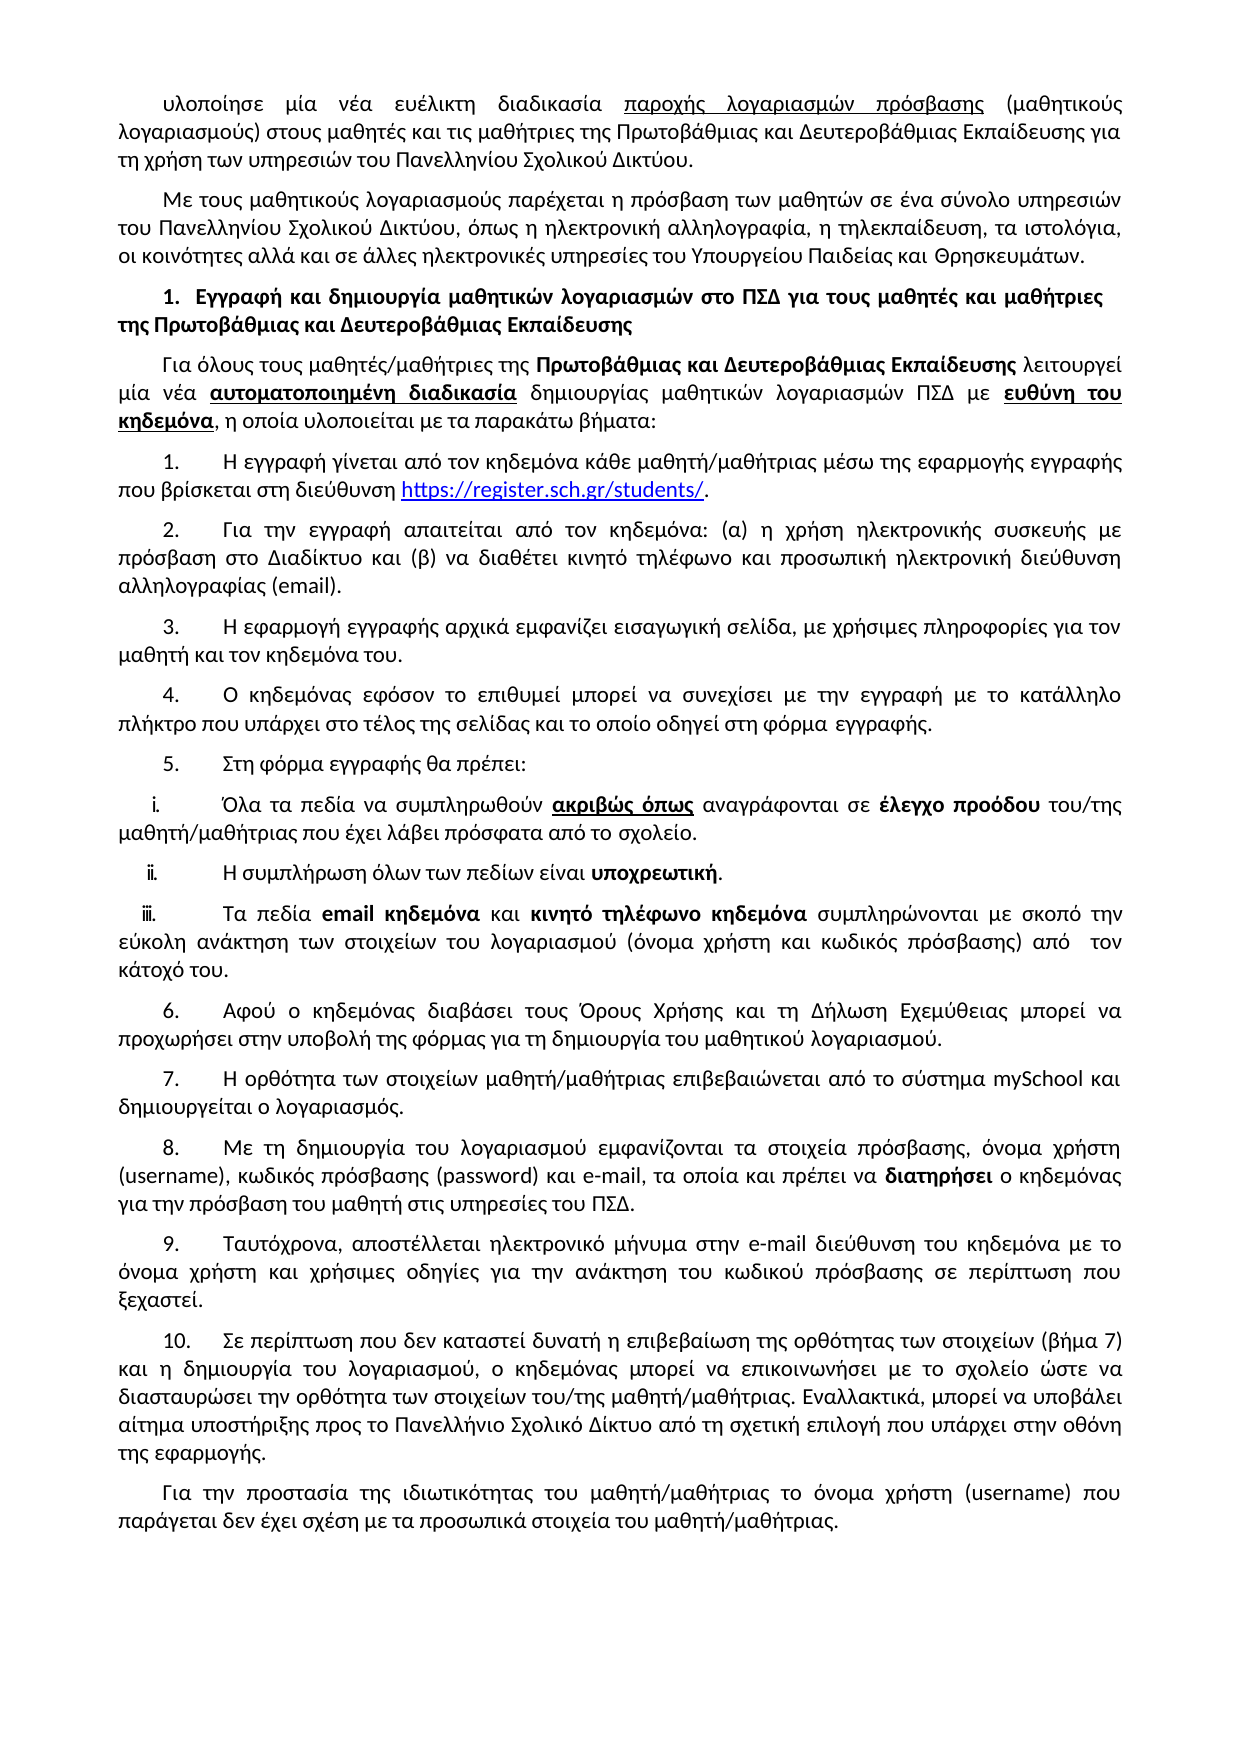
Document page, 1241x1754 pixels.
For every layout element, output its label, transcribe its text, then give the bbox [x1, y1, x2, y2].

list Αφού ο κηδεμόνας διαβάσει τους Όρους Χρήσης και τη Δήλωση Εχεμύθειας μπορεί να προχωρήσει στην υποβολή της φόρμας για τη δημιουργία του μαθητικού λογαριασμού. [118, 996, 1123, 1052]
list Η ορθότητα των στοιχείων μαθητή/μαθήτριας επιβεβαιώνεται από το σύστημα mySchool και δημιουργείται ο λογαριασμός. [118, 1064, 1122, 1120]
list Η συμπλήρωση όλων των πεδίων είναι υποχρεωτική. [146, 858, 1153, 886]
list Ταυτόχρονα, αποστέλλεται ηλεκτρονικό μήνυμα στην e-mail διεύθυνση του κηδεμόνα με το όνομα χρήστη και χρήσιμες οδηγίες για την ανάκτηση του κωδικού πρόσβασης σε περίπτωση που ξεχαστεί. [118, 1229, 1123, 1313]
text Για την προστασία της ιδιωτικότητας του μαθητή/μαθήτριας το όνομα χρήστη (username) που παράγεται δεν έχει σχέση με τα προσωπικά στοιχεία του μαθητή/μαθήτριας. [118, 1478, 1122, 1534]
list Η εγγραφή γίνεται από τον κηδεμόνα κάθε μαθητή/μαθήτριας μέσω της εφαρμογής εγγραφής που βρίσκεται στη διεύθυνση https://register.sch.gr/students/. [118, 447, 1123, 503]
list Η εφαρμογή εγγραφής αρχικά εμφανίζει εισαγωγική σελίδα, με χρήσιμες πληροφορίες για τον μαθητή και τον κηδεμόνα του. [118, 612, 1122, 668]
list Σε περίπτωση που δεν καταστεί δυνατή η επιβεβαίωση της ορθότητας των στοιχείων (βήμα 7) και η δημιουργία του λογαριασμού, ο κηδεμόνας μπορεί να επικοινωνήσει με το σχολείο ώστε να διασταυρώσει την ορθότητα των στοιχείων του/της μαθητή/μαθήτριας. Εναλλακτικά, μπορεί να υποβάλει αίτημα υποστήριξης προς το Πανελλήνιο Σχολικό Δίκτυο από τη σχετική επιλογή που υπάρχει στην οθόνη της εφαρμογής. [118, 1326, 1124, 1466]
text υλοποίησε μία νέα ευέλικτη διαδικασία παροχής λογαριασμών πρόσβασης (μαθητικούς λογαριασμούς) στους μαθητές και τις μαθήτριες της Πρωτοβάθμιας και Δευτεροβάθμιας Εκπαίδευσης για τη χρήση των υπηρεσιών του Πανελληνίου Σχολικού Δικτύου. [118, 89, 1122, 173]
list Με τη δημιουργία του λογαριασμού εμφανίζονται τα στοιχεία πρόσβασης, όνομα χρήστη (username), κωδικός πρόσβασης (password) και e-mail, τα οποία και πρέπει να διατηρήσει ο κηδεμόνας για την πρόσβαση του μαθητή στις υπηρεσίες του ΠΣΔ. [118, 1133, 1121, 1217]
text Με τους μαθητικούς λογαριασμούς παρέχεται η πρόσβαση των μαθητών σε ένα σύνολο υπηρεσιών του Πανελληνίου Σχολικού Δικτύου, όπως η ηλεκτρονική αλληλογραφία, η τηλεκπαίδευση, τα ιστολόγια, οι κοινότητες αλλά και σε άλλες ηλεκτρονικές υπηρεσίες του Υπουργείου Παιδείας και Θρησκευμάτων. [118, 185, 1123, 269]
list Όλα τα πεδία να συμπληρωθούν ακριβώς όπως αναγράφονται σε έλεγχο προόδου του/της μαθητή/μαθήτριας που έχει λάβει πρόσφατα από το σχολείο. [118, 790, 1122, 846]
text Για όλους τους μαθητές/μαθήτριες της Πρωτοβάθμιας και Δευτεροβάθμιας Εκπαίδευσης λειτουργεί μία νέα αυτοματοποιημένη διαδικασία δημιουργίας μαθητικών λογαριασμών ΠΣΔ με ευθύνη του κηδεμόνα, η οποία υλοποιείται με τα παρακάτω βήματα: [118, 350, 1122, 434]
list Ο κηδεμόνας εφόσον το επιθυμεί μπορεί να συνεχίσει με την εγγραφή με το κατάλληλο πλήκτρο που υπάρχει στο τέλος της σελίδας και το οποίο οδηγεί στη φόρμα εγγραφής. [118, 681, 1123, 737]
list Τα πεδία email κηδεμόνα και κινητό τηλέφωνο κηδεμόνα συμπληρώνονται με σκοπό την εύκολη ανάκτηση των στοιχείων του λογαριασμού (όνομα χρήστη και κωδικός πρόσβασης) από τον κάτοχό του. [118, 899, 1123, 983]
subtitle 1. Εγγραφή και δημιουργία μαθητικών λογαριασμών στο ΠΣΔ για τους μαθητές και μαθήτριες της Πρωτοβάθμιας και Δευτεροβάθμιας Εκπαίδευσης [118, 282, 1105, 338]
list Για την εγγραφή απαιτείται από τον κηδεμόνα: (α) η χρήση ηλεκτρονικής συσκευής με πρόσβαση στο Διαδίκτυο και (β) να διαθέτει κινητό τηλέφωνο και προσωπική ηλεκτρονική διεύθυνση αλληλογραφίας (email). [118, 516, 1123, 599]
list Στη φόρμα εγγραφής θα πρέπει: [162, 749, 1153, 777]
